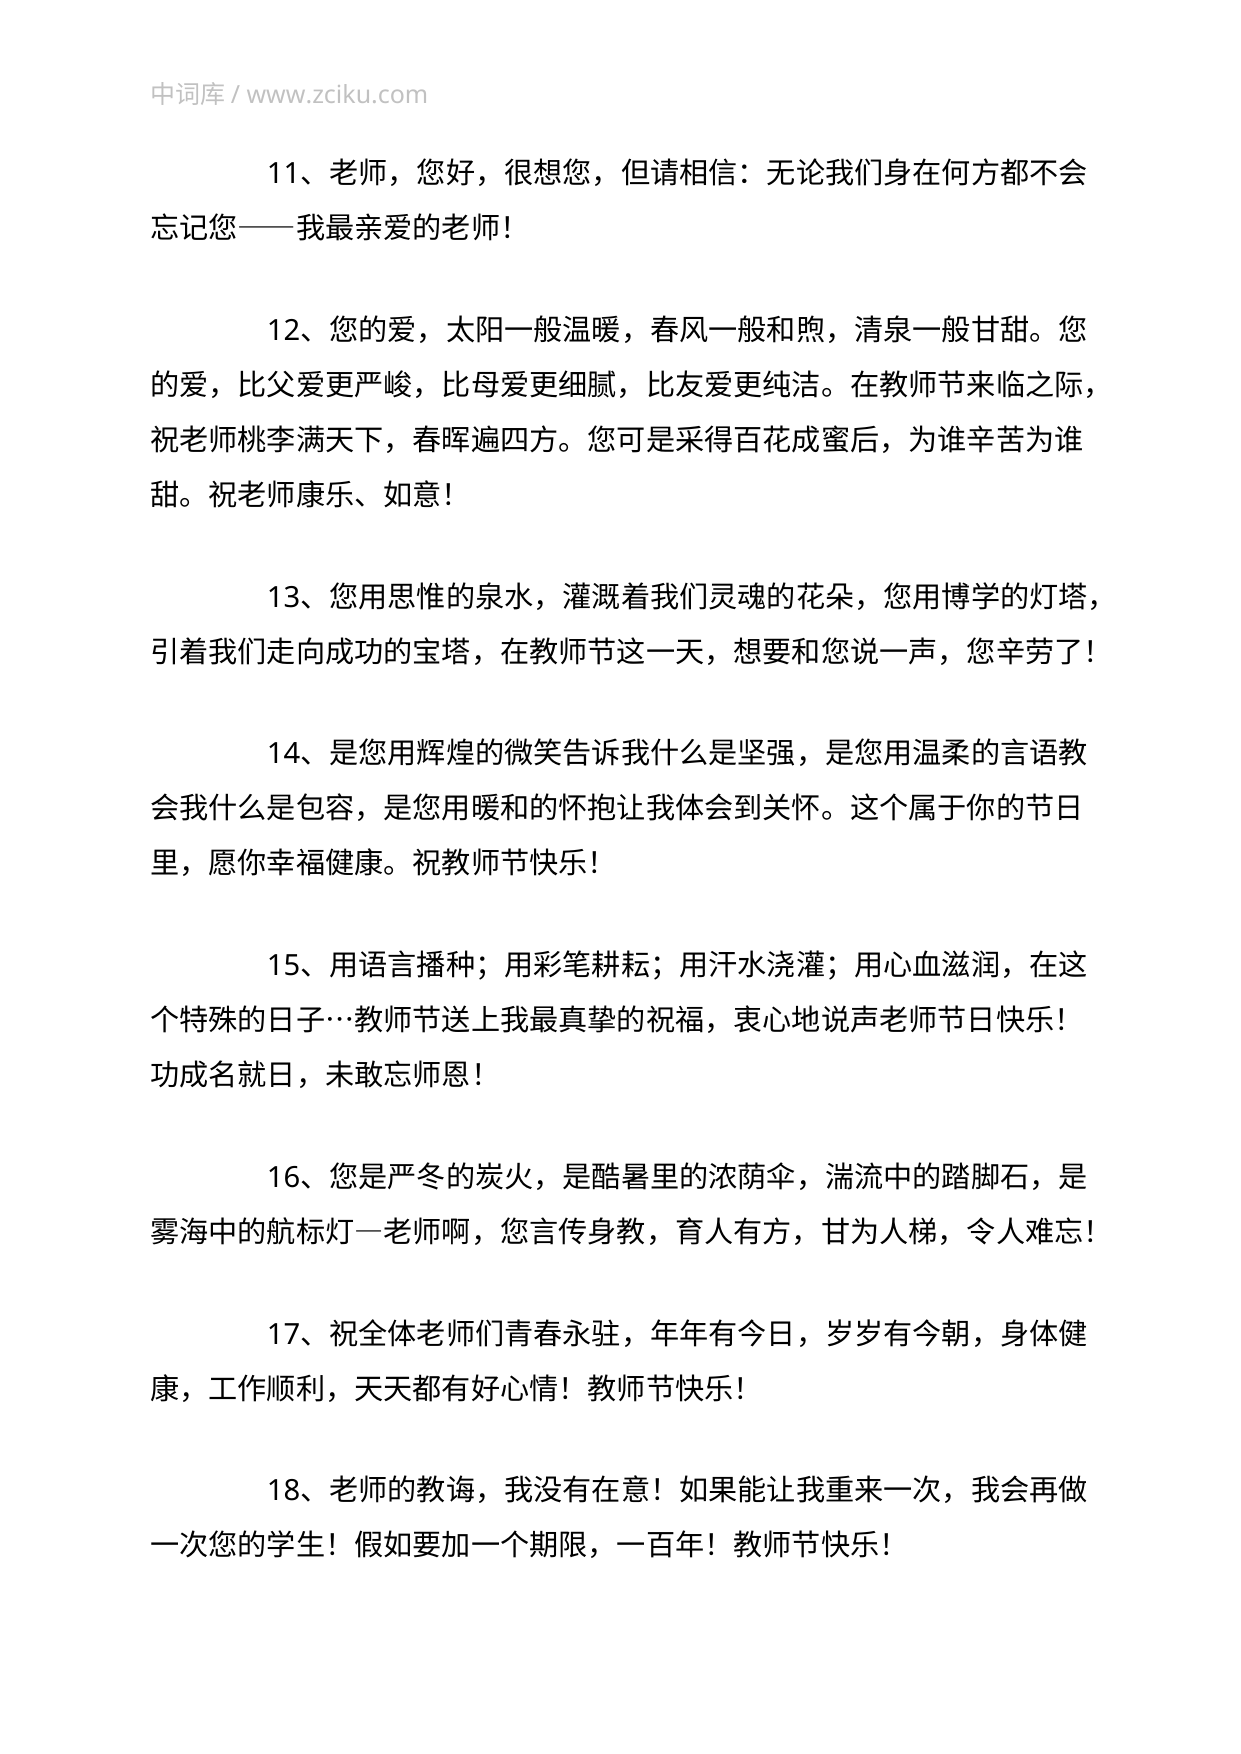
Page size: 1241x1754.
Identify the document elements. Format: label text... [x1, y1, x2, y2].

text 14、是您用辉煌的微笑告诉我什么是坚强，是您用温柔的言语教会我什么是包容，是您用暖和的怀抱让我体会到关怀。这个属于你的节日里，愿你幸福健康。祝教师节快乐！ [150, 730, 1090, 882]
text 11、老师，您好，很想您，但请相信：无论我们身在何方都不会忘记您——我最亲爱的老师！ [150, 150, 1090, 247]
text 15、用语言播种；用彩笔耕耘；用汗水浇灌；用心血滋润，在这个特殊的日子…教师节送上我最真挚的祝福，衷心地说声老师节日快乐！功成名就日，未敢忘师恩！ [150, 942, 1090, 1094]
text 16、您是严冬的炭火，是酷暑里的浓荫伞，湍流中的踏脚石，是雾海中的航标灯―老师啊，您言传身教，育人有方，甘为人梯，令人难忘！ [150, 1153, 1090, 1251]
text 17、祝全体老师们青春永驻，年年有今日，岁岁有今朝，身体健康，工作顺利，天天都有好心情！教师节快乐！ [150, 1310, 1090, 1407]
text 12、您的爱，太阳一般温暖，春风一般和煦，清泉一般甘甜。您的爱，比父爱更严峻，比母爱更细腻，比友爱更纯洁。在教师节来临之际，祝老师桃李满天下，春晖遍四方。您可是采得百花成蜜后，为谁辛苦为谁甜。祝老师康乐、如意！ [150, 307, 1090, 514]
text 13、您用思惟的泉水，灌溉着我们灵魂的花朵，您用博学的灯塔，引着我们走向成功的宝塔，在教师节这一天，想要和您说一声，您辛劳了！ [150, 573, 1090, 671]
text 18、老师的教诲，我没有在意！如果能让我重来一次，我会再做一次您的学生！假如要加一个期限，一百年！教师节快乐！ [150, 1467, 1090, 1564]
